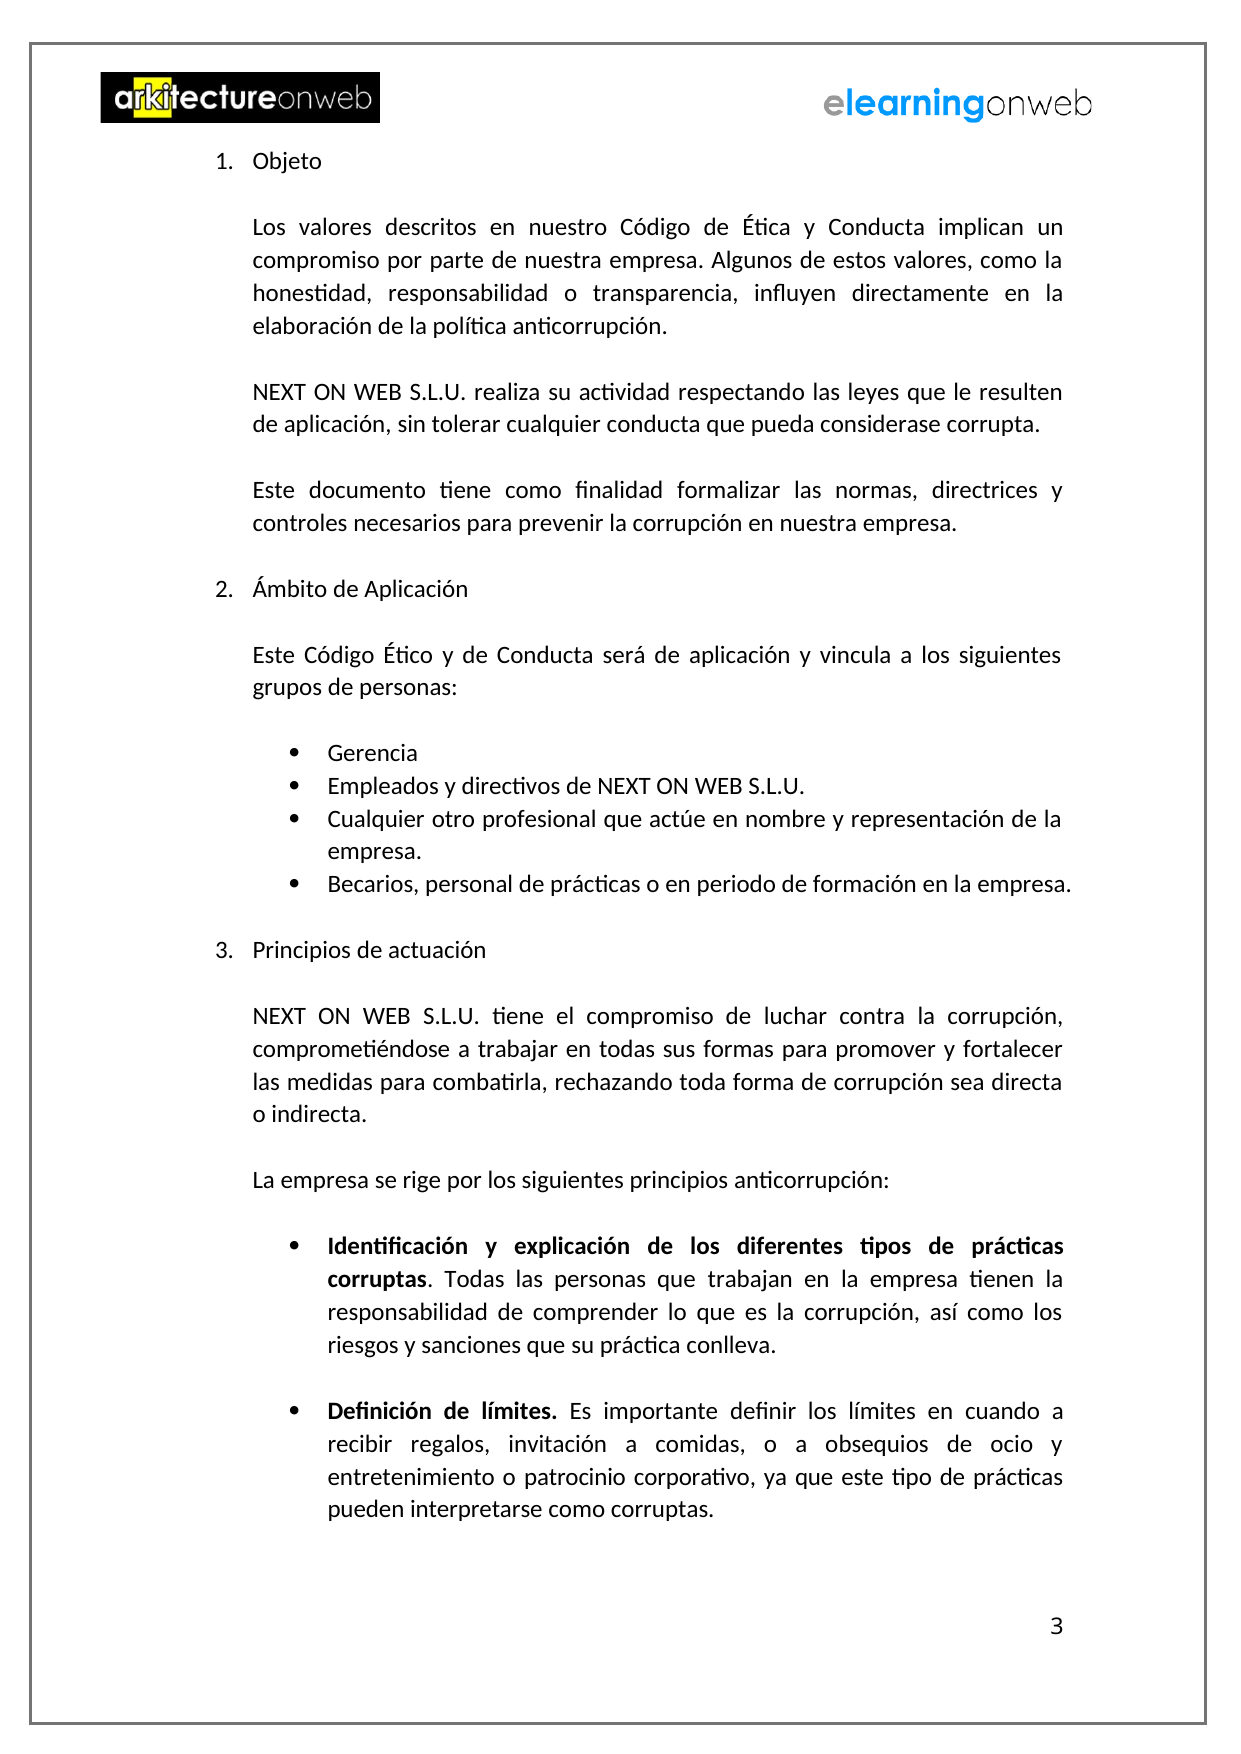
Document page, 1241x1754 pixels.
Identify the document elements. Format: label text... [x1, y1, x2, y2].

list Objeto [215, 145, 1101, 176]
picture [823, 87, 1092, 123]
list Becarios, personal de prácticas o en periodo de formación en la empresa. [290, 868, 1101, 899]
list Principios de actuación [215, 934, 1101, 964]
list Ámbito de Aplicación [215, 573, 1101, 603]
text Este documento tiene como finalidad formalizar las normas, directrices y controles necesarios para prevenir la corrupción en nuestra empresa. [252, 474, 1063, 538]
picture [100, 72, 380, 123]
text Los valores descritos en nuestro Código de Ética y Conducta implican un compromiso por parte de nuestra empresa. Algunos de estos valores, como la honestidad, responsabilidad o transparencia, influyen directamente en la elaboración de la política anticorrupción. [252, 211, 1063, 340]
text NEXT ON WEB S.L.U. realiza su actividad respectando las leyes que le resulten de aplicación, sin tolerar cualquier conducta que pueda considerase corrupta. [252, 376, 1063, 439]
text La empresa se rige por los siguientes principios anticorrupción: [252, 1164, 1101, 1195]
text NEXT ON WEB S.L.U. tiene el compromiso de luchar contra la corrupción, comprometiéndose a trabajar en todas sus formas para promover y fortalecer las medidas para combatirla, rechazando toda forma de corrupción sea directa o indirecta. [252, 1000, 1063, 1129]
list Gerencia [290, 737, 1101, 768]
list Cualquier otro profesional que actúe en nombre y representación de la empresa. [290, 803, 1063, 866]
list Identificación y explicación de los diferentes tipos de prácticas corruptas. Todas las personas que trabajan en la empresa tienen la responsabilidad de comprender lo que es la corrupción, así como los riesgos y sanciones que su práctica conlleva. [290, 1230, 1063, 1360]
text Este Código Ético y de Conducta será de aplicación y vincula a los siguientes grupos de personas: [252, 639, 1063, 702]
list Empleados y directivos de NEXT ON WEB S.L.U. [290, 770, 1101, 801]
text 3 [89, 1610, 1063, 1642]
list Definición de límites. Es importante definir los límites en cuando a recibir regalos, invitación a comidas, o a obsequios de ocio y entretenimiento o patrocinio corporativo, ya que este tipo de prácticas pueden interpretarse como corruptas. [290, 1395, 1063, 1524]
